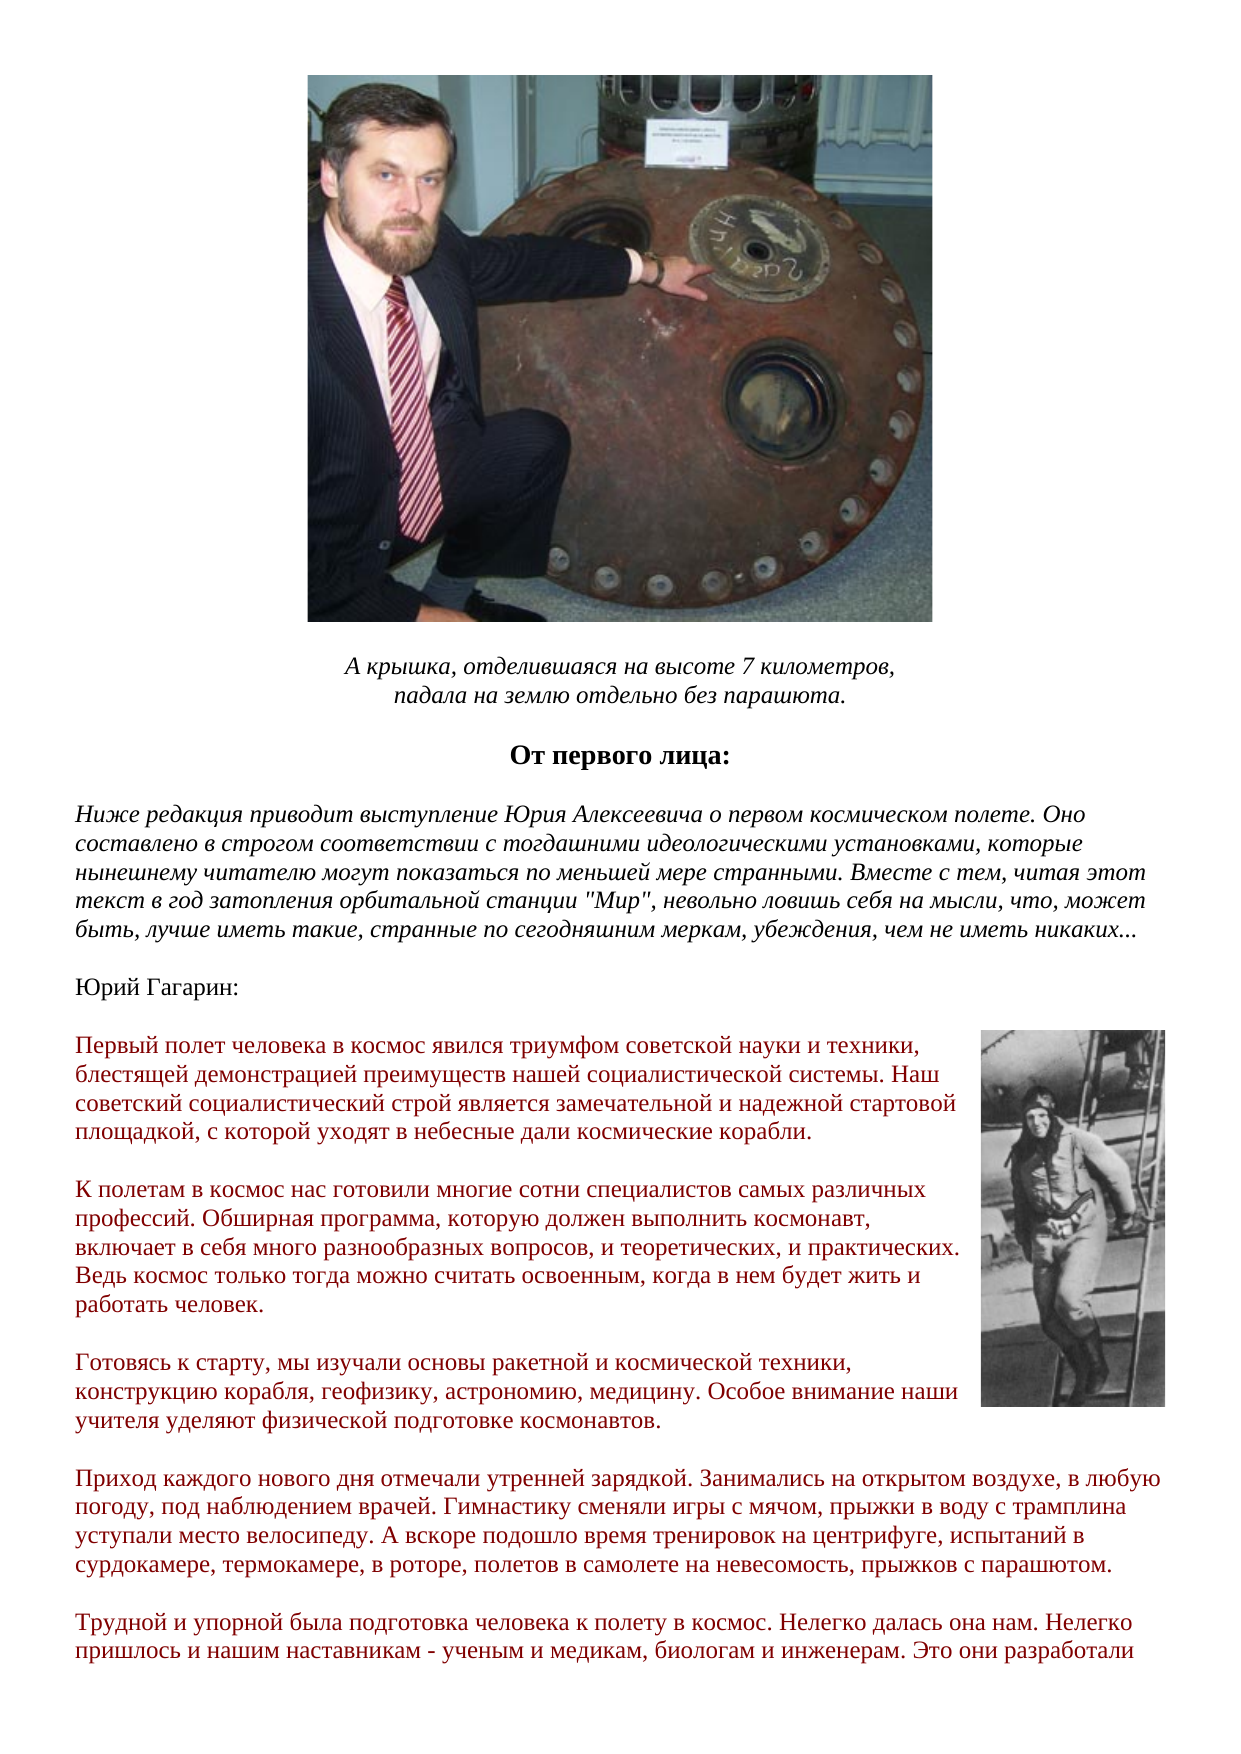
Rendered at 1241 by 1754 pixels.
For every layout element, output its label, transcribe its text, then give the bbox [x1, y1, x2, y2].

text К полетам в космос нас готовили многие сотни специалистов самых различных профессий. Обширная программа, которую должен выполнить космонавт, включает в себя много разнообразных вопросов, и теоретических, и практических. Ведь космос только тогда можно считать освоенным, когда в нем будет жить и работать человек. [75, 1174, 980, 1318]
text Первый полет человека в космос явился триумфом советской науки и техники, блестящей демонстрацией преимуществ нашей социалистической системы. Наш советский социалистический строй является замечательной и надежной стартовой площадкой, с которой уходят в небесные дали космические корабли. [75, 1030, 980, 1145]
text От первого лица: [75, 738, 1165, 770]
text Готовясь к старту, мы изучали основы ракетной и космической техники, конструкцию корабля, геофизику, астрономию, медицину. Особое внимание наши учителя уделяют физической подготовке космонавтов. [75, 1347, 1165, 1433]
picture [980, 1030, 1166, 1407]
text Приход каждого нового дня отмечали утренней зарядкой. Занимались на открытом воздухе, в любую погоду, под наблюдением врачей. Гимнастику сменяли игры с мячом, прыжки в воду с трамплина уступали место велосипеду. А вскоре подошло время тренировок на центрифуге, испытаний в сурдокамере, термокамере, в роторе, полетов в самолете на невесомость, прыжков с парашютом. [75, 1463, 1165, 1578]
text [75, 1607, 1165, 1664]
text Юрий Гагарин: [75, 972, 1165, 1001]
picture [307, 75, 933, 622]
text А крышка, отделившаяся на высоте 7 километров, падала на землю отдельно без парашюта. [75, 651, 1165, 708]
text Ниже редакция приводит выступление Юрия Алексеевича о первом космическом полете. Оно составлено в строгом соответствии с тогдашними идеологическими установками, которые нынешнему читателю могут показаться по меньшей мере странными. Вместе с тем, читая этот текст в год затопления орбитальной станции "Мир", невольно ловишь себя на мысли, что, может быть, лучше иметь такие, странные по сегодняшним меркам, убеждения, чем не иметь никаких... [75, 799, 1165, 943]
